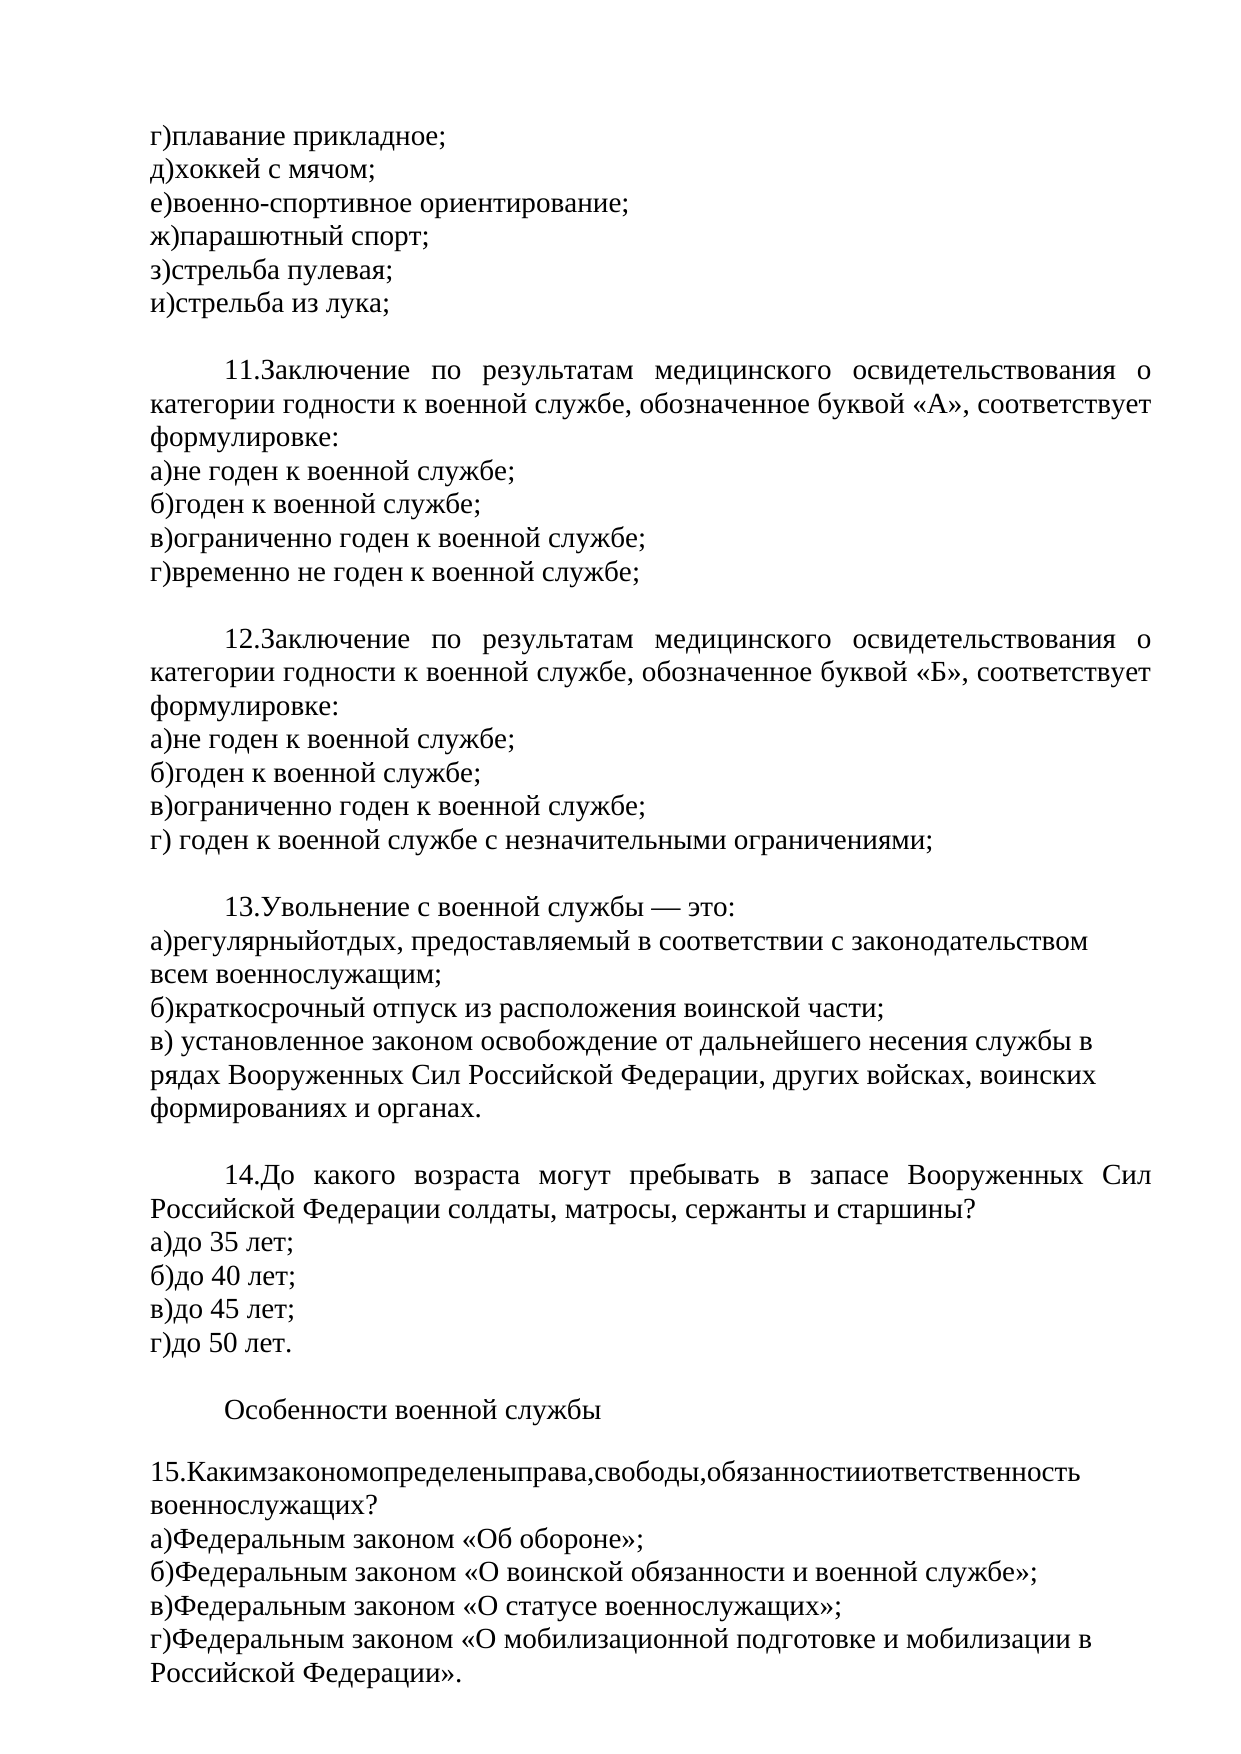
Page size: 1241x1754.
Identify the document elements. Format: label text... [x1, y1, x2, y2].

text 15.Какимзакономопределеныправа,свободы,обязанностииответственность военнослужащих? [150, 1426, 1152, 1521]
text 12.Заключение по результатам медицинского освидетельствования о категории годности к военной службе, обозначенное буквой «Б», соответствует формулировке: [150, 621, 1152, 721]
text б)краткосрочный отпуск из расположения воинской части; [150, 990, 1152, 1023]
text а)до 35 лет; [150, 1224, 1152, 1258]
text а)регулярныйотдых, предоставляемый в соответствии с законодательством [150, 923, 1152, 956]
text 14.До какого возраста могут пребывать в запасе Вооруженных Сил Российской Федерации солдаты, матросы, сержанты и старшины? [150, 1157, 1152, 1224]
text г)плавание прикладное; [150, 118, 1152, 151]
text е)военно-спортивное ориентирование; [150, 185, 1152, 218]
text в)ограниченно годен к военной службе; [150, 788, 1152, 822]
text в)Федеральным законом «О статусе военнослужащих»; [150, 1588, 1152, 1622]
text д)хоккей с мячом; [150, 151, 1152, 185]
text г)до 50 лет. [150, 1325, 1152, 1359]
text г) годен к военной службе с незначительными ограничениями; [150, 822, 1152, 856]
text в)до 45 лет; [150, 1292, 1152, 1325]
text ж)парашютный спорт; [150, 218, 1152, 252]
text б)до 40 лет; [150, 1258, 1152, 1292]
text г)Федеральным законом «О мобилизационной подготовке и мобилизации в [150, 1622, 1152, 1655]
text и)стрельба из лука; [150, 285, 1152, 319]
text 13.Увольнение с военной службы — это: [150, 889, 1152, 923]
text всем военнослужащим; [150, 956, 1152, 990]
text Российской Федерации». [150, 1655, 1152, 1689]
text а)не годен к военной службе; [150, 721, 1152, 755]
text Особенности военной службы [150, 1392, 1152, 1426]
text в)ограниченно годен к военной службе; [150, 520, 1152, 554]
text формированиях и органах. [150, 1090, 1152, 1124]
text а)не годен к военной службе; [150, 453, 1152, 487]
text а)Федеральным законом «Об обороне»; [150, 1521, 1152, 1554]
text б)Федеральным законом «О воинской обязанности и военной службе»; [150, 1554, 1152, 1588]
text б)годен к военной службе; [150, 487, 1152, 520]
text з)стрельба пулевая; [150, 252, 1152, 285]
text 11.Заключение по результатам медицинского освидетельствования о категории годности к военной службе, обозначенное буквой «А», соответствует формулировке: [150, 352, 1152, 453]
text рядах Вооруженных Сил Российской Федерации, других войсках, воинских [150, 1057, 1152, 1090]
text б)годен к военной службе; [150, 755, 1152, 788]
text в) установленное законом освобождение от дальнейшего несения службы в [150, 1023, 1152, 1057]
text г)временно не годен к военной службе; [150, 554, 1152, 587]
